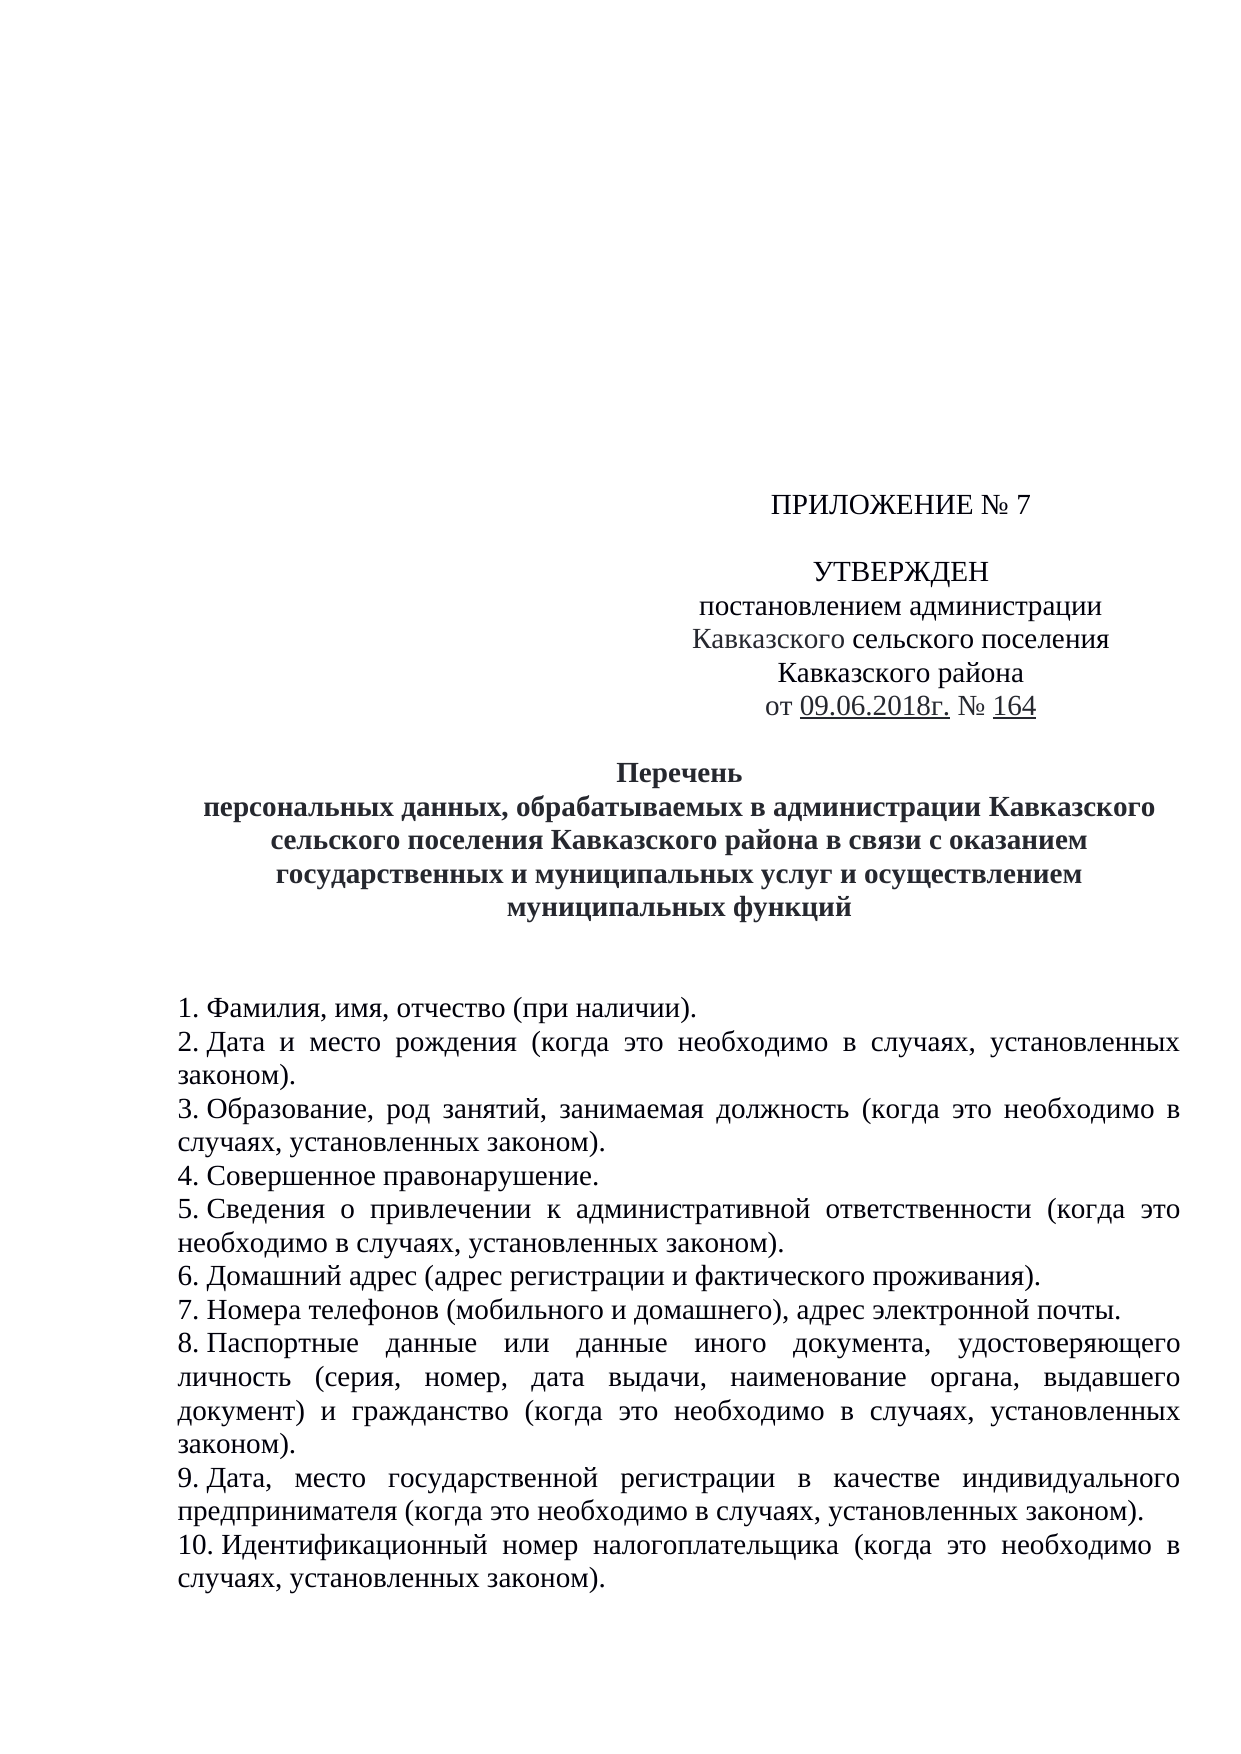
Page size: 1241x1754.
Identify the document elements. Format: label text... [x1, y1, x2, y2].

text 3. Образование, род занятий, занимаемая должность (когда это необходимо в случаях, установленных законом). [177, 1091, 1181, 1158]
text персональных данных, обрабатываемых в администрации Кавказского сельского поселения Кавказского района в связи с оказанием государственных и муниципальных услуг и осуществлением муниципальных функций [177, 789, 1181, 923]
text УТВЕРЖДЕН [177, 554, 1181, 588]
text ПРИЛОЖЕНИЕ № 7 [177, 487, 1181, 521]
text 4. Совершенное правонарушение. [177, 1158, 1181, 1191]
text 8. Паспортные данные или данные иного документа, удостоверяющего личность (серия, номер, дата выдачи, наименование органа, выдавшего документ) и гражданство (когда это необходимо в случаях, установленных законом). [177, 1326, 1181, 1460]
text Кавказского сельского поселения [177, 621, 1181, 655]
text от 09.06.2018г. № 164 [177, 688, 1181, 722]
text 1. Фамилия, имя, отчество (при наличии). [177, 990, 1181, 1024]
text Перечень [177, 755, 1181, 789]
text 2. Дата и место рождения (когда это необходимо в случаях, установленных законом). [177, 1024, 1181, 1091]
text Кавказского района [177, 655, 1181, 688]
text 9. Дата, место государственной регистрации в качестве индивидуального предпринимателя (когда это необходимо в случаях, установленных законом). [177, 1460, 1181, 1527]
text 6. Домашний адрес (адрес регистрации и фактического проживания). [177, 1258, 1181, 1292]
text постановлением администрации [177, 588, 1181, 621]
text 10. Идентификационный номер налогоплательщика (когда это необходимо в случаях, установленных законом). [177, 1527, 1181, 1594]
text 7. Номера телефонов (мобильного и домашнего), адрес электронной почты. [177, 1292, 1181, 1326]
text 5. Сведения о привлечении к административной ответственности (когда это необходимо в случаях, установленных законом). [177, 1191, 1181, 1258]
